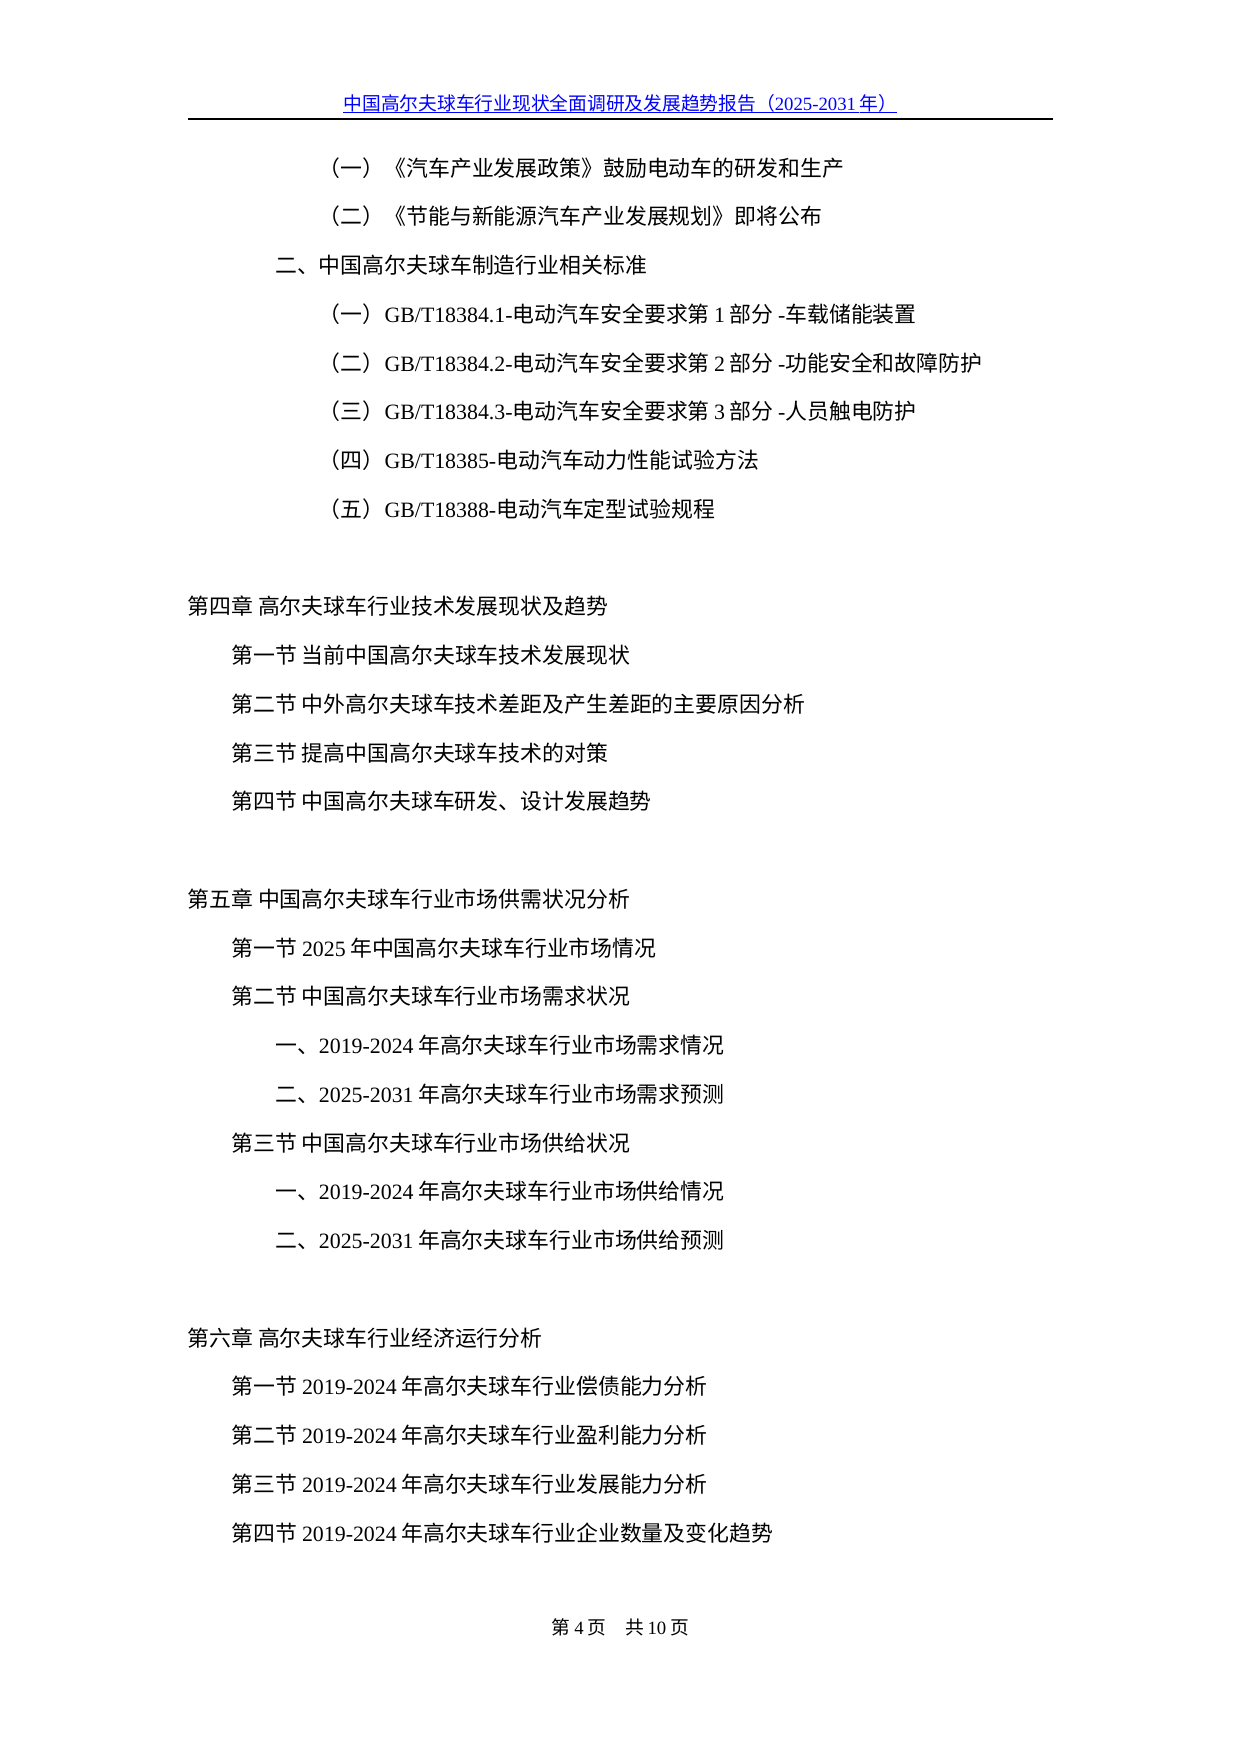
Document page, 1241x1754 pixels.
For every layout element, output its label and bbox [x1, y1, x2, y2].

text [187, 150, 1053, 1548]
